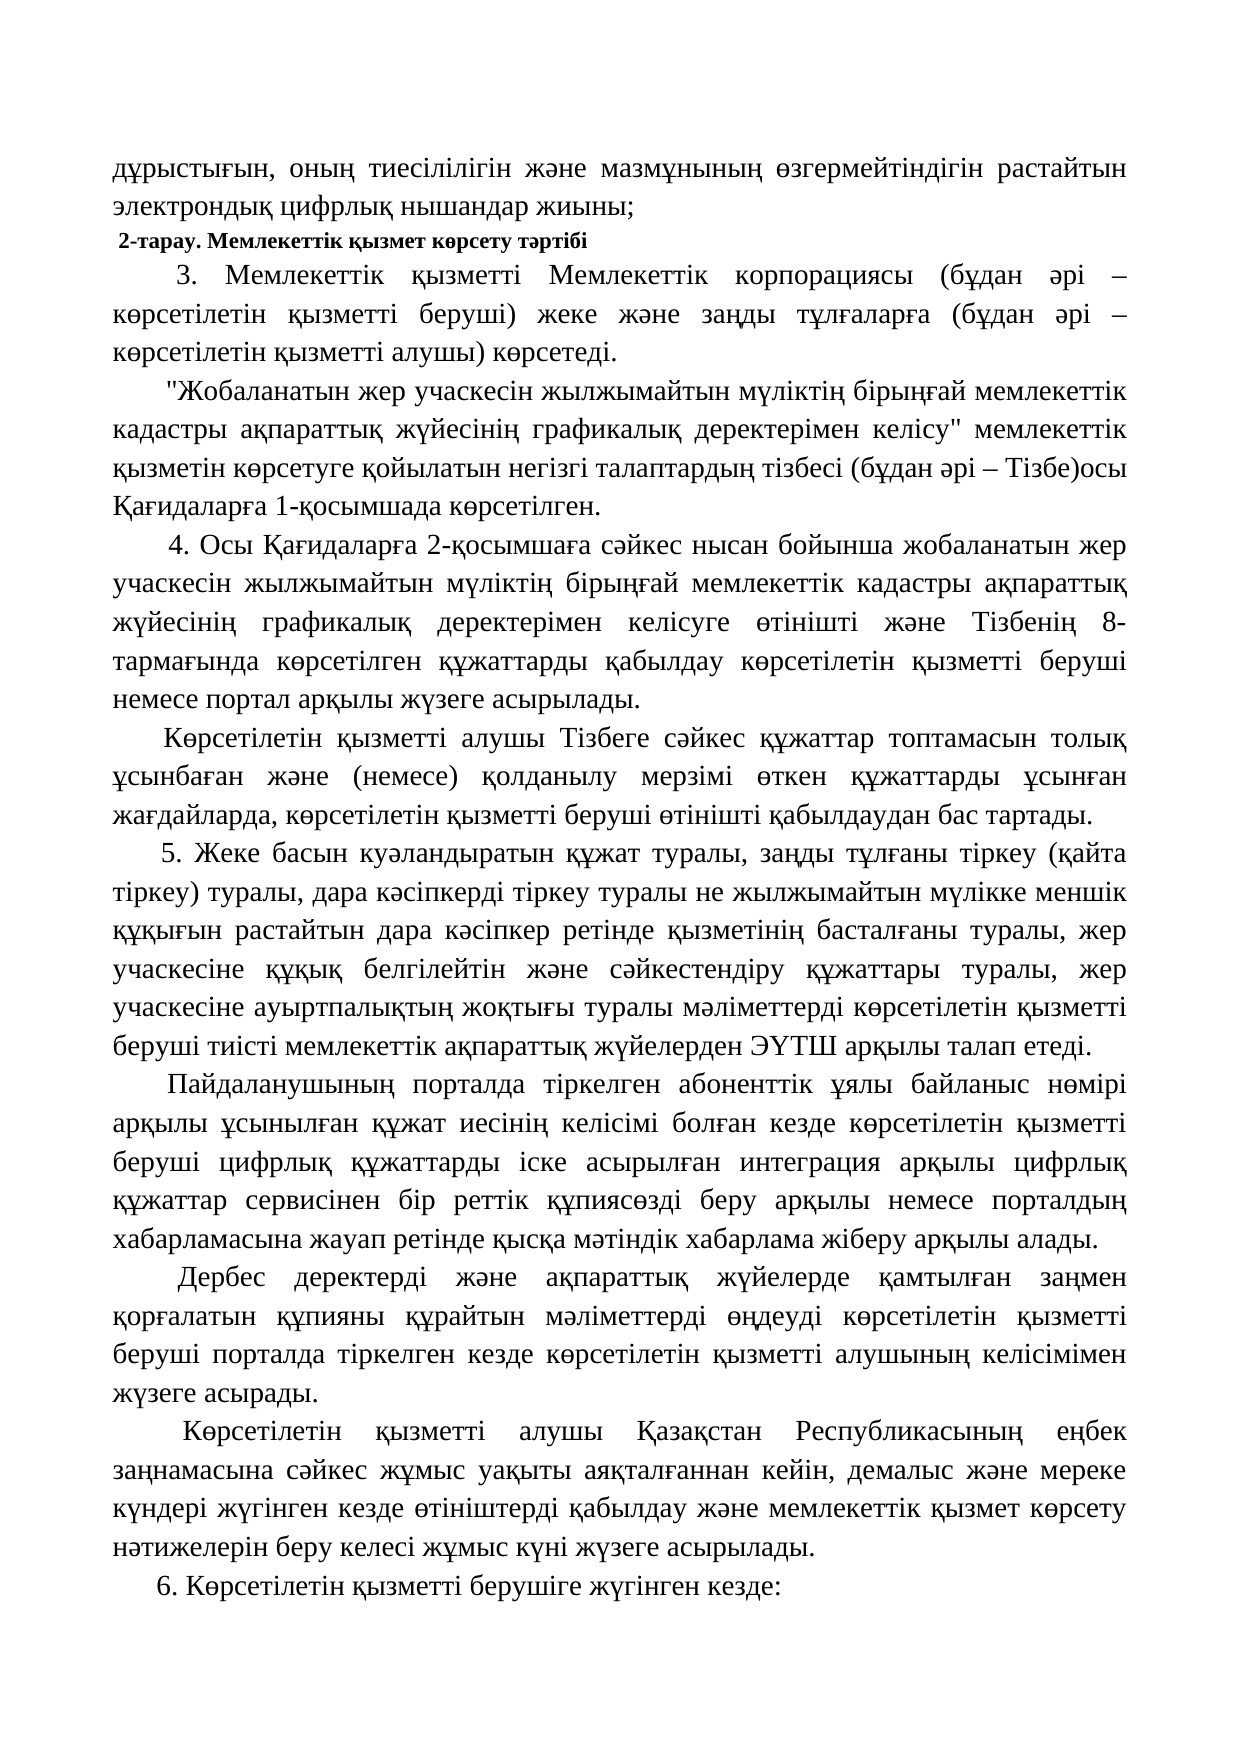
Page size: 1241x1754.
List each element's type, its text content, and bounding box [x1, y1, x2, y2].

text "Жобаланатын жер учаскесін жылжымайтын мүліктің бірыңғай мемлекеттік кадастры ақпараттық жүйесінің графикалық деректерімен келісу" мемлекеттік қызметін көрсетуге қойылатын негізгі талаптардың тізбесі (бұдан әрі – Тізбе)осы Қағидаларға 1-қосымшада көрсетілген. [112, 373, 1128, 522]
text Дербес деректерді және ақпараттық жүйелерде қамтылған заңмен қорғалатын құпияны құрайтын мәліметтерді өңдеуді көрсетілетін қызметті беруші порталда тіркелген кезде көрсетілетін қызметті алушының келісімімен жүзеге асырады. [112, 1259, 1128, 1408]
text Көрсетілетін қызметті алушы Қазақстан Республикасының еңбек заңнамасына сәйкес жұмыс уақыты аяқталғаннан кейін, демалыс және мереке күндері жүгінген кезде өтініштерді қабылдау және мемлекеттік қызмет көрсету нәтижелерін беру келесі жұмыс күні жүзеге асырылады. [112, 1413, 1128, 1563]
text Пайдаланушының порталда тіркелген абоненттік ұялы байланыс нөмірі арқылы ұсынылған құжат иесінің келісімі болған кезде көрсетілетін қызметті беруші цифрлық құжаттарды іске асырылған интеграция арқылы цифрлық құжаттар сервисінен бір реттік құпиясөзді беру арқылы немесе порталдың хабарламасына жауап ретінде қысқа мәтіндік хабарлама жіберу арқылы алады. [112, 1067, 1128, 1254]
text 5. Жеке басын куәландыратын құжат туралы, заңды тұлғаны тіркеу (қайта тіркеу) туралы, дара кәсіпкерді тіркеу туралы не жылжымайтын мүлікке меншік құқығын растайтын дара кәсіпкер ретінде қызметінің басталғаны туралы, жер учаскесіне құқық белгілейтін және сәйкестендіру құжаттары туралы, жер учаскесіне ауыртпалықтың жоқтығы туралы мәліметтерді көрсетілетін қызметті беруші тиісті мемлекеттік ақпараттық жүйелерден ЭҮТШ арқылы талап етеді. [112, 835, 1128, 1062]
text 6. Көрсетілетін қызметті берушіге жүгінген кезде: [112, 1568, 1128, 1601]
text 2-тарау. Мемлекеттік қызмет көрсету тәртібі [112, 227, 1128, 253]
text Көрсетілетін қызметті алушы Тізбеге сәйкес құжаттар топтамасын толық ұсынбаған және (немесе) қолданылу мерзімі өткен құжаттарды ұсынған жағдайларда, көрсетілетін қызметті беруші өтінішті қабылдаудан бас тартады. [112, 720, 1128, 830]
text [112, 150, 1128, 222]
text 3. Мемлекеттік қызметті Мемлекеттік корпорациясы (бұдан әрі – көрсетілетін қызметті беруші) жеке және заңды тұлғаларға (бұдан әрі – көрсетілетін қызметті алушы) көрсетеді. [112, 257, 1128, 368]
text 4. Осы Қағидаларға 2-қосымшаға сәйкес нысан бойынша жобаланатын жер учаскесін жылжымайтын мүліктің бірыңғай мемлекеттік кадастры ақпараттық жүйесінің графикалық деректерімен келісуге өтінішті және Тізбенің 8-тармағында көрсетілген құжаттарды қабылдау көрсетілетін қызметті беруші немесе портал арқылы жүзеге асырылады. [112, 527, 1128, 715]
